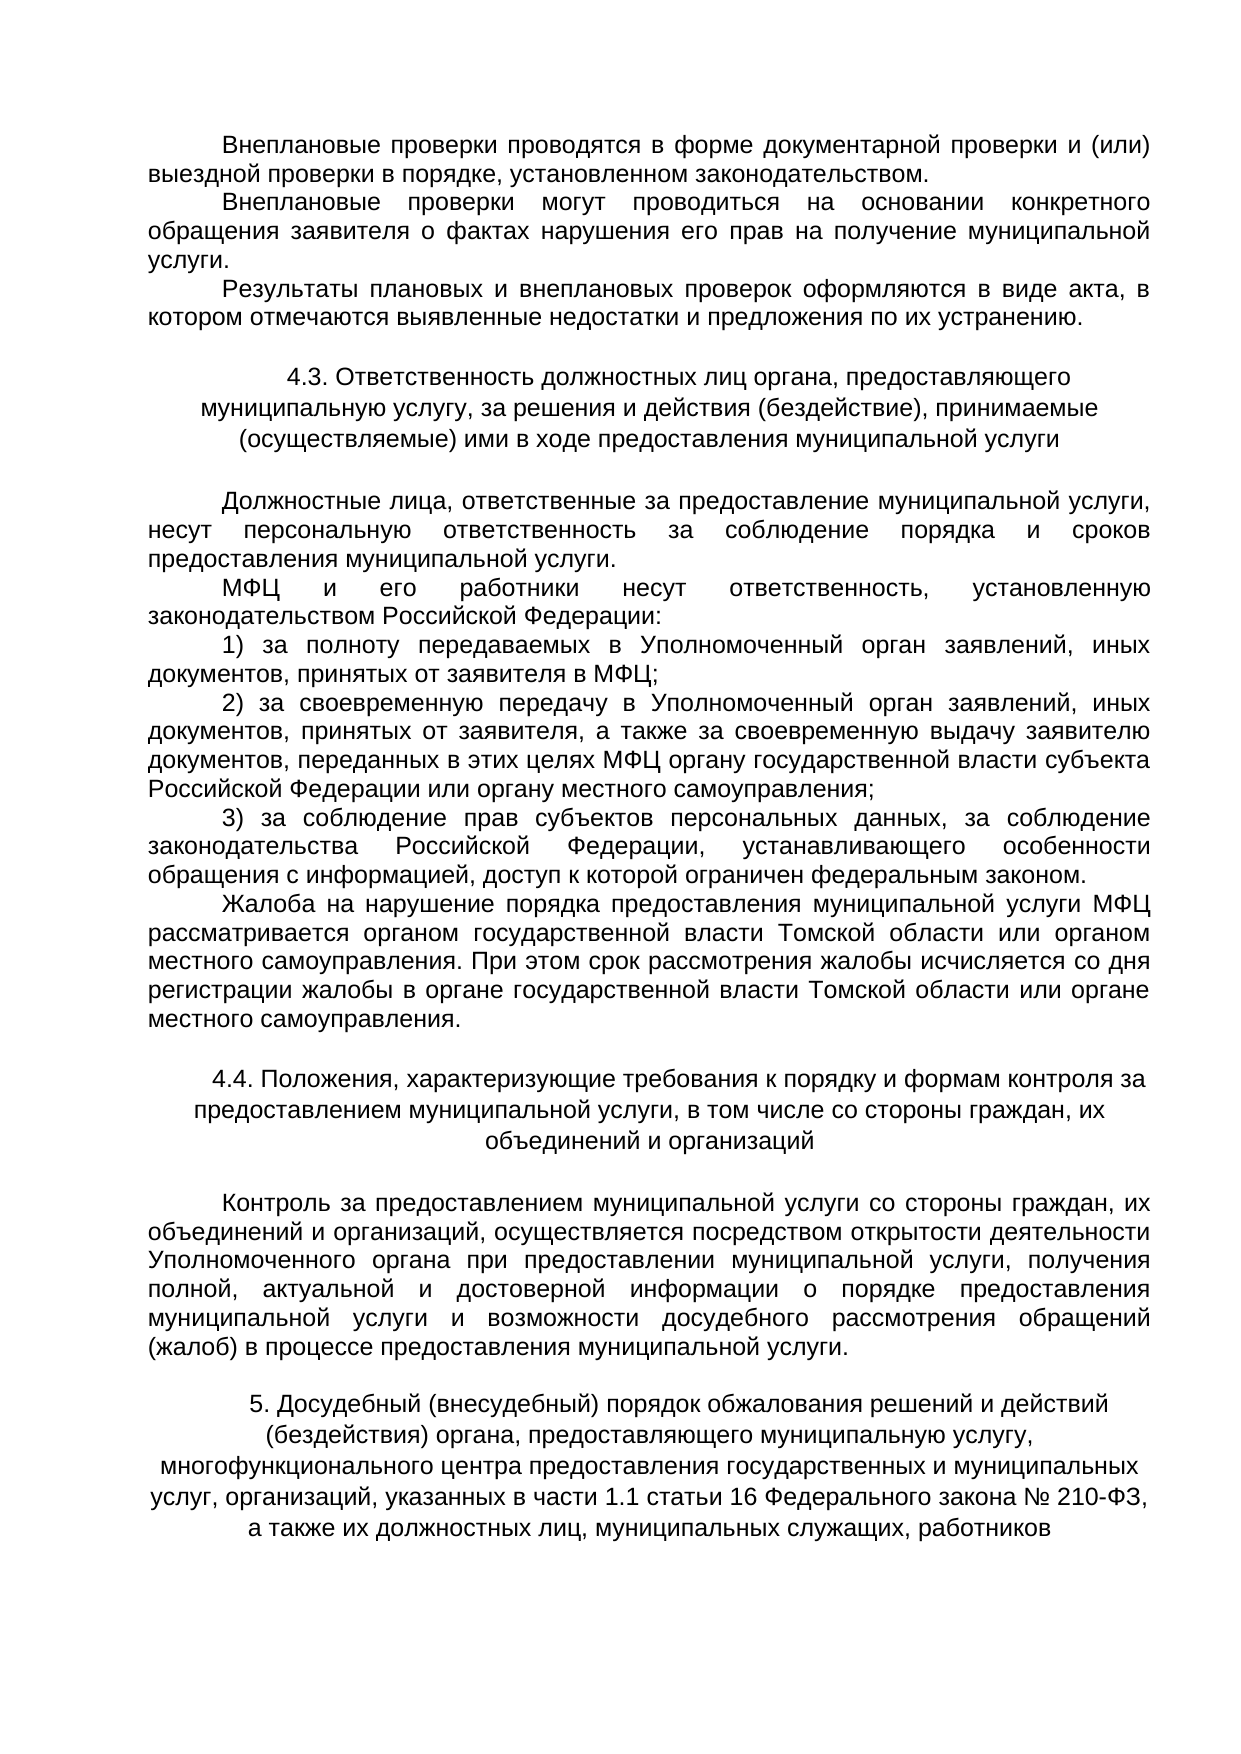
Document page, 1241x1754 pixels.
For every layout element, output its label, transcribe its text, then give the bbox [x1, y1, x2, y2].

text Контроль за предоставлением муниципальной услуги со стороны граждан, их объединений и организаций, осуществляется посредством открытости деятельности Уполномоченного органа при предоставлении муниципальной услуги, получения полной, актуальной и достоверной информации о порядке предоставления муниципальной услуги и возможности досудебного рассмотрения обращений (жалоб) в процессе предоставления муниципальной услуги. [148, 1188, 1152, 1360]
text Результаты плановых и внеплановых проверок оформляются в виде акта, в котором отмечаются выявленные недостатки и предложения по их устранению. [148, 274, 1152, 331]
text 2) за своевременную передачу в Уполномоченный орган заявлений, иных документов, принятых от заявителя, а также за своевременную выдачу заявителю документов, переданных в этих целях МФЦ органу государственной власти субъекта Российской Федерации или органу местного самоуправления; [148, 688, 1152, 803]
text МФЦ и его работники несут ответственность, установленную законодательством Российской Федерации: [148, 573, 1152, 630]
text 4.3. Ответственность должностных лиц органа, предоставляющего муниципальную услугу, за решения и действия (бездействие), принимаемые (осуществляемые) ими в ходе предоставления муниципальной услуги [148, 362, 1152, 453]
text Внеплановые проверки могут проводиться на основании конкретного обращения заявителя о фактах нарушения его прав на получение муниципальной услуги. [148, 187, 1152, 274]
text Жалоба на нарушение порядка предоставления муниципальной услуги МФЦ рассматривается органом государственной власти Томской области или органом местного самоуправления. При этом срок рассмотрения жалобы исчисляется со дня регистрации жалобы в органе государственной власти Томской области или органе местного самоуправления. [148, 889, 1152, 1033]
text 5. Досудебный (внесудебный) порядок обжалования решений и действий (бездействия) органа, предоставляющего муниципальную услугу, многофункционального центра предоставления государственных и муниципальных услуг, организаций, указанных в части 1.1 статьи 16 Федерального закона № 210-ФЗ, а также их должностных лиц, муниципальных служащих, работников [148, 1389, 1152, 1542]
text 1) за полноту передаваемых в Уполномоченный орган заявлений, иных документов, принятых от заявителя в МФЦ; [148, 630, 1152, 688]
text 3) за соблюдение прав субъектов персональных данных, за соблюдение законодательства Российской Федерации, устанавливающего особенности обращения с информацией, доступ к которой ограничен федеральным законом. [148, 803, 1152, 889]
text Должностные лица, ответственные за предоставление муниципальной услуги, несут персональную ответственность за соблюдение порядка и сроков предоставления муниципальной услуги. [148, 486, 1152, 573]
text Внеплановые проверки проводятся в форме документарной проверки и (или) выездной проверки в порядке, установленном законодательством. [148, 130, 1152, 187]
text 4.4. Положения, характеризующие требования к порядку и формам контроля за предоставлением муниципальной услуги, в том числе со стороны граждан, их объединений и организаций [148, 1064, 1152, 1154]
